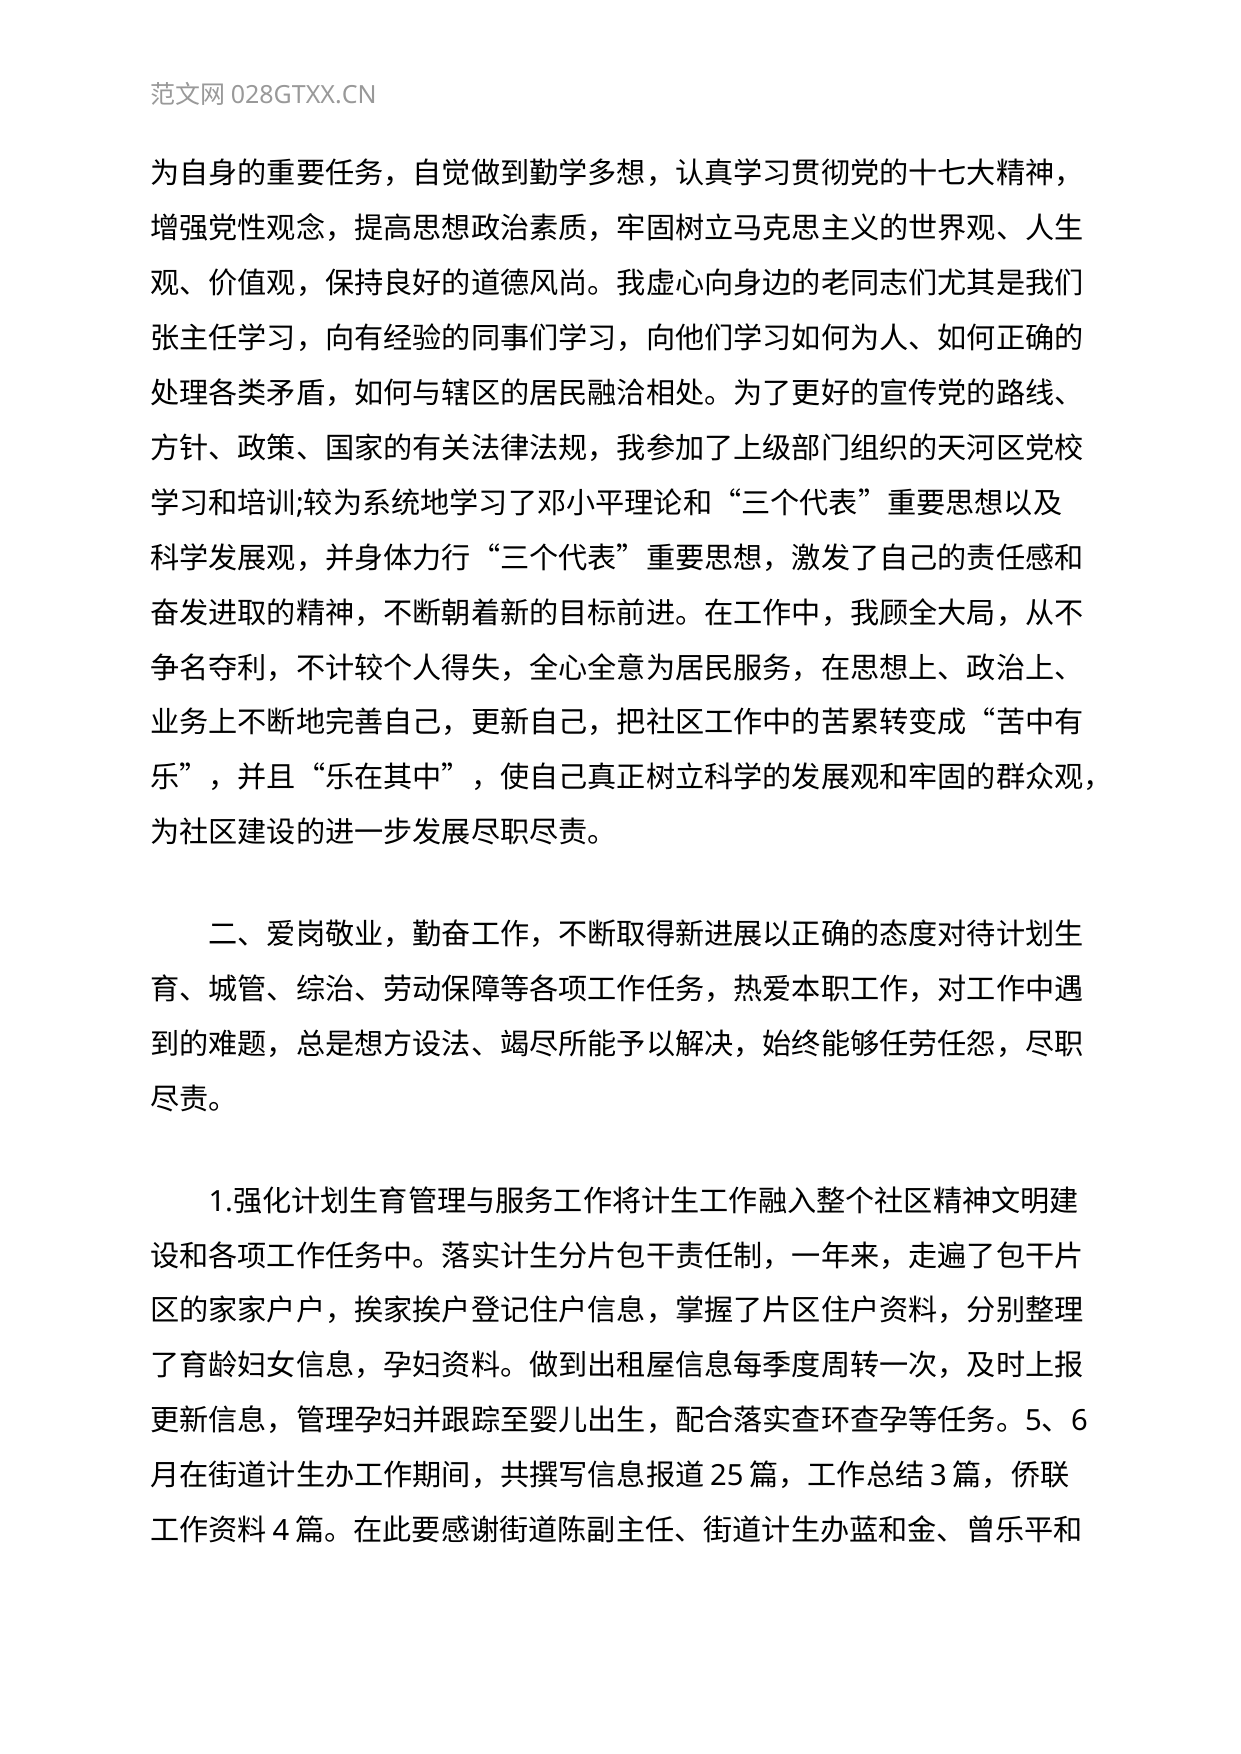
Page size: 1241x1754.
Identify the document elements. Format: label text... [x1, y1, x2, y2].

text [150, 150, 1090, 851]
text 二、爱岗敬业，勤奋工作，不断取得新进展以正确的态度对待计划生育、城管、综治、劳动保障等各项工作任务，热爱本职工作，对工作中遇到的难题，总是想方设法、竭尽所能予以解决，始终能够任劳任怨，尽职尽责。 [150, 911, 1090, 1118]
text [150, 1177, 1090, 1549]
